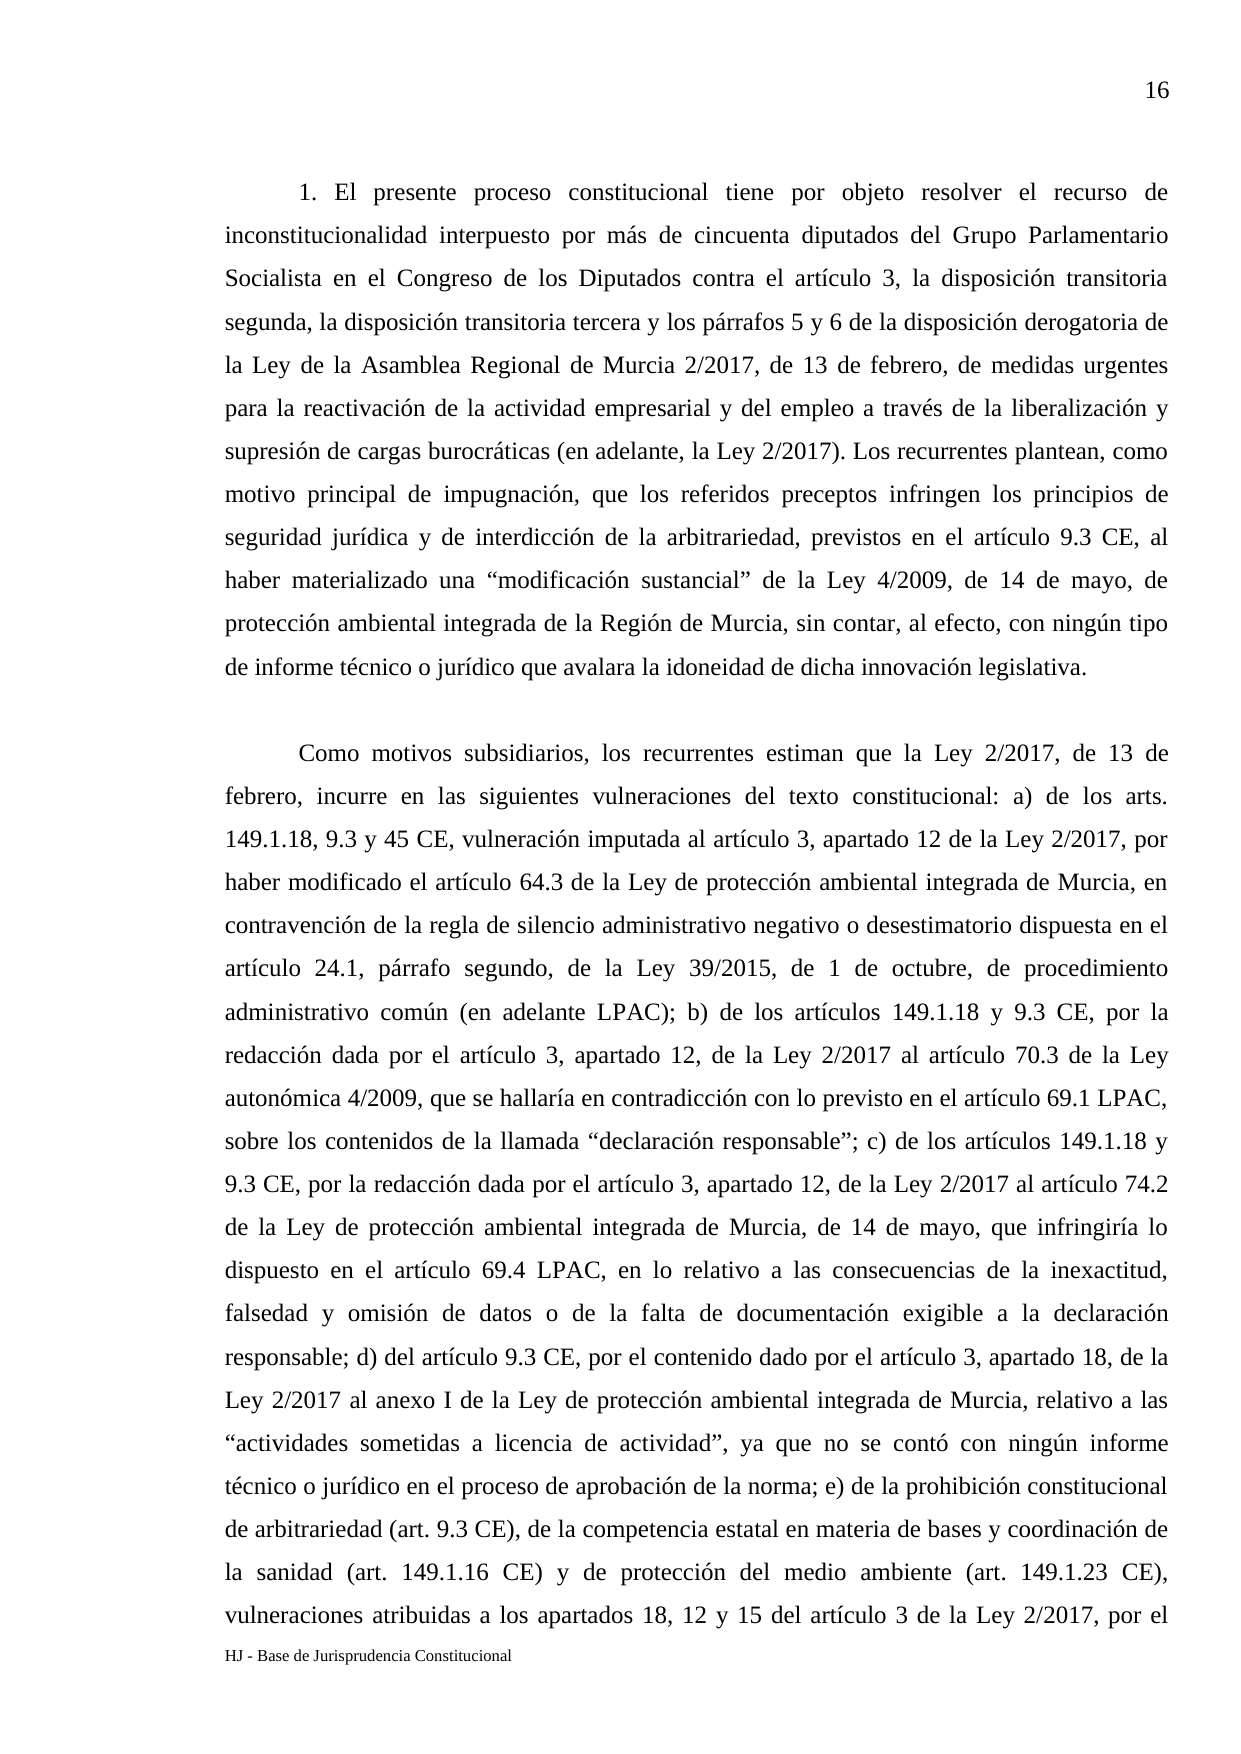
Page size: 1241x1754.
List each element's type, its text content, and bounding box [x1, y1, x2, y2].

text 1. El presente proceso constitucional tiene por objeto resolver el recurso de inconstitucionalidad interpuesto por más de cincuenta diputados del Grupo Parlamentario Socialista en el Congreso de los Diputados contra el artículo 3, la disposición transitoria segunda, la disposición transitoria tercera y los párrafos 5 y 6 de la disposición derogatoria de la Ley de la Asamblea Regional de Murcia 2/2017, de 13 de febrero, de medidas urgentes para la reactivación de la actividad empresarial y del empleo a través de la liberalización y supresión de cargas burocráticas (en adelante, la Ley 2/2017). Los recurrentes plantean, como motivo principal de impugnación, que los referidos preceptos infringen los principios de seguridad jurídica y de interdicción de la arbitrariedad, previstos en el artículo 9.3 CE, al haber materializado una “modificación sustancial” de la Ley 4/2009, de 14 de mayo, de protección ambiental integrada de la Región de Murcia, sin contar, al efecto, con ningún tipo de informe técnico o jurídico que avalara la idoneidad de dicha innovación legislativa. [224, 177, 1169, 680]
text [224, 738, 1169, 1629]
